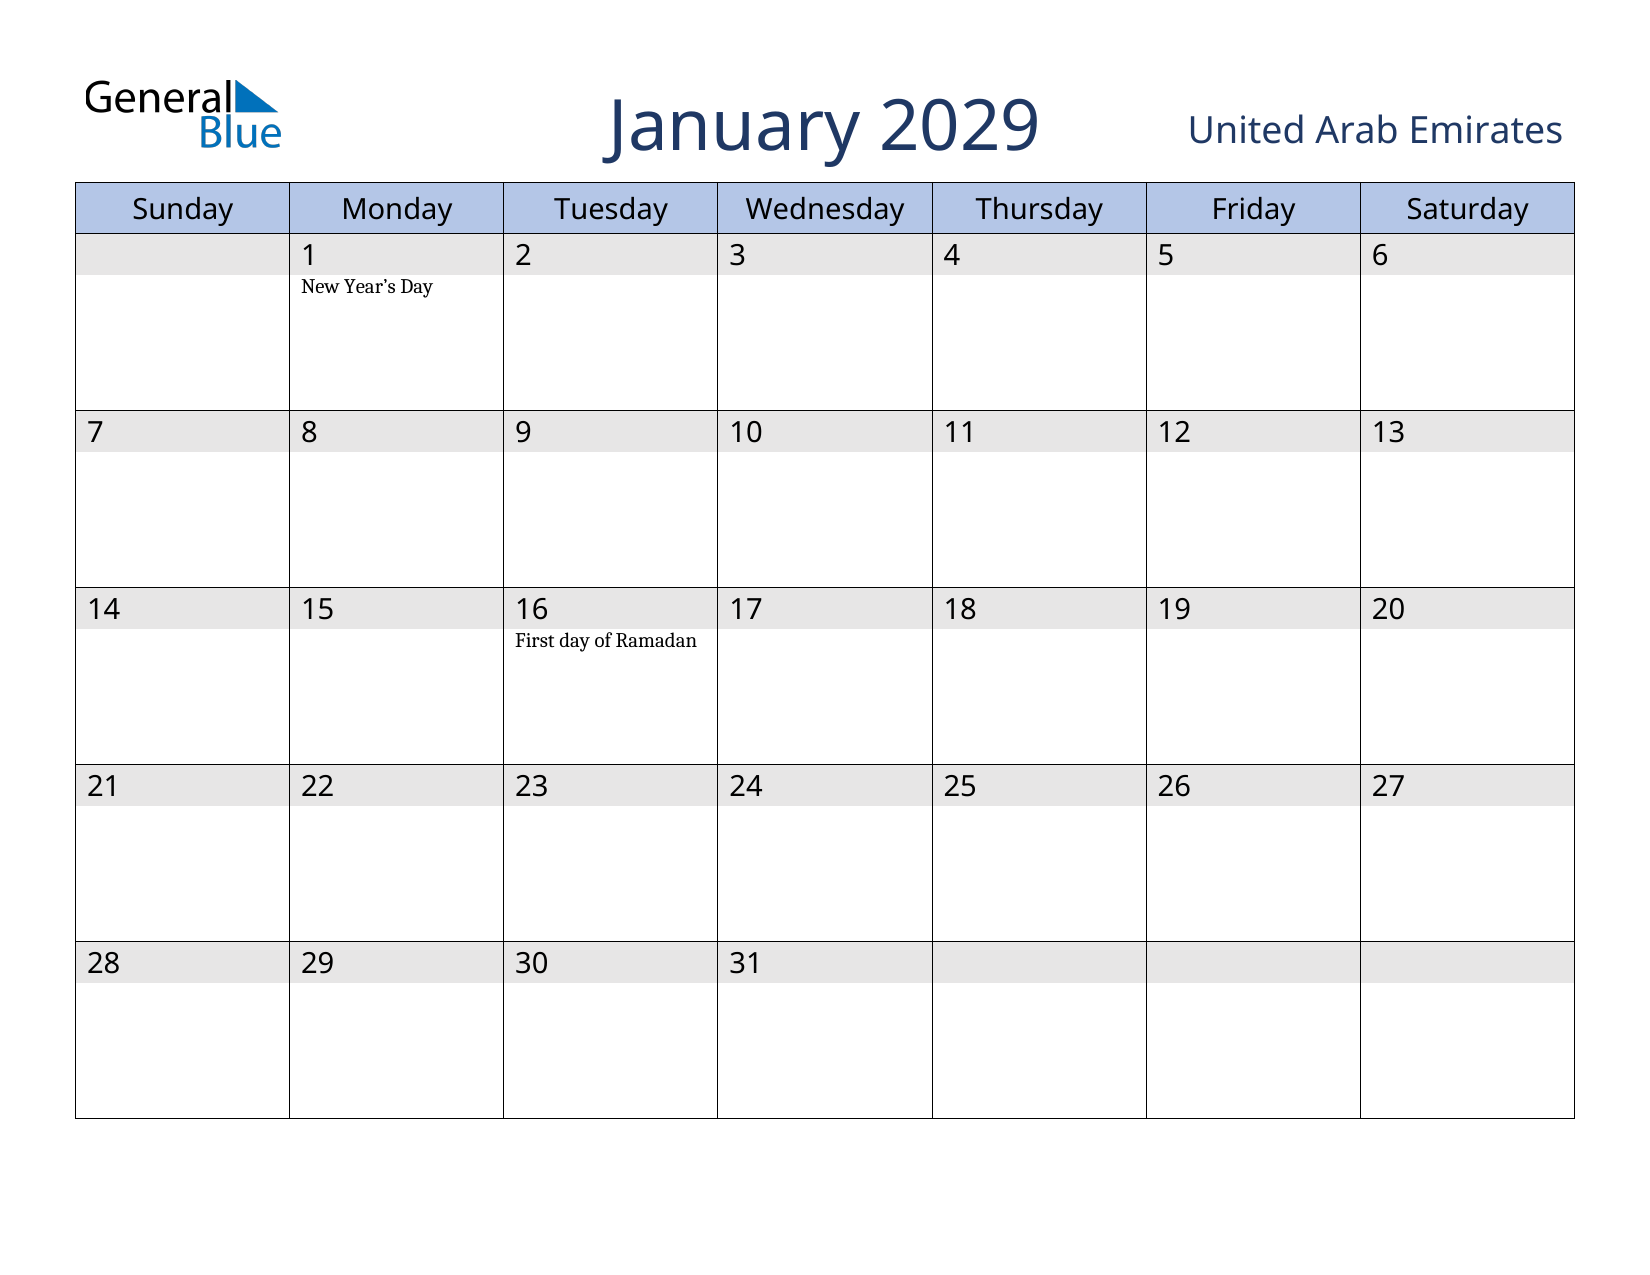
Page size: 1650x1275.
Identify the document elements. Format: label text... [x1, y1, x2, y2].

table_cell [290, 983, 503, 1118]
table_header United Arab Emirates [1146, 75, 1574, 182]
table_cell 29 [290, 942, 503, 983]
table_cell 6 [1361, 234, 1574, 275]
table_cell First day of Ramadan [504, 629, 717, 764]
table_cell 5 [1147, 234, 1360, 275]
table_cell Wednesday [718, 183, 932, 233]
table_cell [1147, 806, 1360, 941]
table_header [76, 75, 503, 182]
table_cell [1361, 452, 1574, 587]
table_cell [933, 983, 1146, 1118]
table_cell [718, 806, 932, 941]
table_cell [76, 806, 289, 941]
table_cell [76, 452, 289, 587]
table_cell [1147, 452, 1360, 587]
table_cell [504, 452, 717, 587]
table_cell 30 [504, 942, 717, 983]
table_cell [1147, 275, 1360, 410]
table_cell 22 [290, 765, 503, 806]
picture [86, 80, 281, 148]
table_cell 12 [1147, 411, 1360, 452]
table_cell [504, 983, 717, 1118]
table_cell New Year’s Day [290, 275, 503, 410]
table_cell 24 [718, 765, 932, 806]
table_cell 2 [504, 234, 717, 275]
table_cell [1361, 629, 1574, 764]
table_cell [718, 275, 932, 410]
table_cell Monday [290, 183, 503, 233]
table_cell [718, 983, 932, 1118]
table_cell 26 [1147, 765, 1360, 806]
table_cell 3 [718, 234, 932, 275]
table_cell [933, 629, 1146, 764]
table_cell 23 [504, 765, 717, 806]
table_cell [504, 806, 717, 941]
table_cell Tuesday [504, 183, 717, 233]
table_cell 13 [1361, 411, 1574, 452]
table_cell Sunday [76, 183, 289, 233]
table_cell Saturday [1361, 183, 1574, 233]
table_cell 31 [718, 942, 932, 983]
table_cell 4 [933, 234, 1146, 275]
table_cell 27 [1361, 765, 1574, 806]
table_cell [290, 806, 503, 941]
table_cell 1 [290, 234, 503, 275]
table_cell [290, 629, 503, 764]
table_cell [933, 806, 1146, 941]
table_cell 15 [290, 588, 503, 629]
table_cell [1147, 942, 1360, 983]
table_cell [1361, 942, 1574, 983]
table_cell [933, 942, 1146, 983]
table_cell 9 [504, 411, 717, 452]
table_cell [76, 275, 289, 410]
table_cell Friday [1147, 183, 1360, 233]
table_cell 8 [290, 411, 503, 452]
table_cell 17 [718, 588, 932, 629]
table_cell Thursday [933, 183, 1146, 233]
table_cell [76, 234, 289, 275]
table_cell 19 [1147, 588, 1360, 629]
table_cell [1361, 983, 1574, 1118]
table_cell 16 [504, 588, 717, 629]
table_cell [76, 983, 289, 1118]
table_cell [1147, 983, 1360, 1118]
table_cell 20 [1361, 588, 1574, 629]
table_cell 21 [76, 765, 289, 806]
table_cell 10 [718, 411, 932, 452]
table_cell [290, 452, 503, 587]
table_cell 25 [933, 765, 1146, 806]
table_cell [1361, 806, 1574, 941]
table_cell [718, 629, 932, 764]
table_cell 14 [76, 588, 289, 629]
table_cell [718, 452, 932, 587]
table_cell [1147, 629, 1360, 764]
table_cell [76, 629, 289, 764]
table_cell [933, 452, 1146, 587]
table_cell 28 [76, 942, 289, 983]
table_cell 7 [76, 411, 289, 452]
table_cell [504, 275, 717, 410]
table_cell 18 [933, 588, 1146, 629]
table_cell [1361, 275, 1574, 410]
table_header January 2029 [504, 75, 1146, 182]
table_cell [933, 275, 1146, 410]
table_cell 11 [933, 411, 1146, 452]
